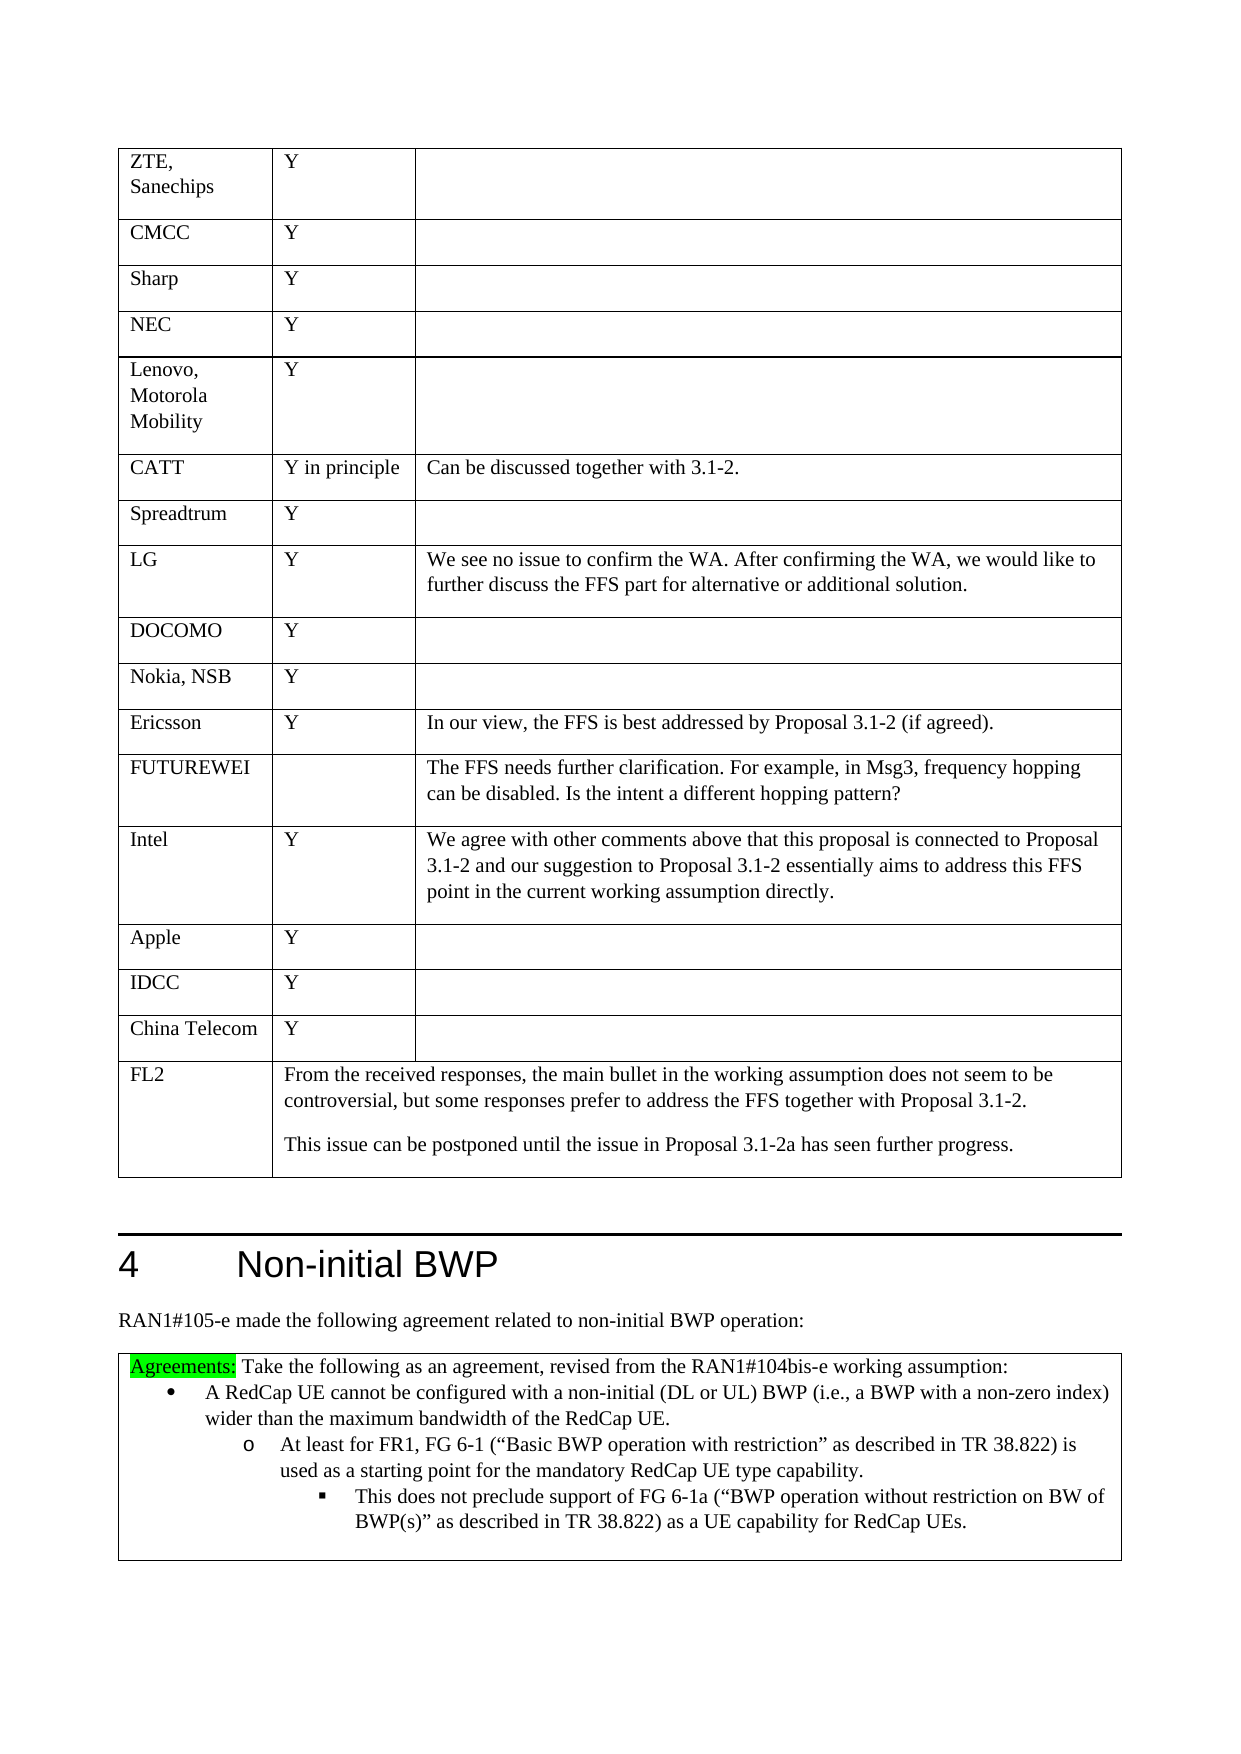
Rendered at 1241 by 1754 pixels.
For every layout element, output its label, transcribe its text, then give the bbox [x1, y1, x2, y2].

table_cell IDCC [119, 970, 272, 1015]
table_cell Y [273, 925, 415, 969]
table_cell Y [273, 546, 415, 617]
table_cell DOCOMO [119, 618, 272, 663]
table_cell Y [273, 220, 415, 265]
table_cell Y in principle [273, 455, 415, 500]
table_cell [416, 312, 1121, 356]
table_cell [273, 755, 415, 826]
table_cell [416, 358, 1121, 454]
table_cell [416, 970, 1121, 1015]
table_cell CMCC [119, 220, 272, 265]
table_cell [416, 618, 1121, 663]
table_cell Y [273, 618, 415, 663]
table_cell Y [273, 710, 415, 754]
table_cell Nokia, NSB [119, 664, 272, 708]
table_cell We see no issue to confirm the WA. After confirming the WA, we would like to further discuss the FFS part for alternative or additional solution. [416, 546, 1121, 617]
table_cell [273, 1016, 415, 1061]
table_cell China Telecom [119, 1016, 272, 1061]
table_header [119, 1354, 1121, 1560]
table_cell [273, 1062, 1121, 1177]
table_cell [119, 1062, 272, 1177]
table_cell ZTE, Sanechips [119, 149, 272, 219]
table_cell Y [273, 501, 415, 545]
table_cell In our view, the FFS is best addressed by Proposal 3.1-2 (if agreed). [416, 710, 1121, 754]
table_cell Y [273, 970, 415, 1015]
table_cell Intel [119, 827, 272, 923]
subtitle Non-initial BWP [118, 1236, 1122, 1286]
table_cell NEC [119, 312, 272, 356]
table_cell Ericsson [119, 710, 272, 754]
table_cell Lenovo, Motorola Mobility [119, 358, 272, 454]
table_cell Y [273, 312, 415, 356]
table_cell [416, 220, 1121, 265]
table_cell CATT [119, 455, 272, 500]
table_cell FUTUREWEI [119, 755, 272, 826]
table_cell Y [273, 358, 415, 454]
table_cell Can be discussed together with 3.1-2. [416, 455, 1121, 500]
table_cell Y [273, 149, 415, 219]
table_cell Apple [119, 925, 272, 969]
table_cell [416, 149, 1121, 219]
table_cell The FFS needs further clarification. For example, in Msg3, frequency hopping can be disabled. Is the intent a different hopping pattern? [416, 755, 1121, 826]
table_cell Y [273, 664, 415, 708]
table_cell [416, 925, 1121, 969]
table_cell [416, 664, 1121, 708]
table_cell Sharp [119, 266, 272, 311]
table_cell We agree with other comments above that this proposal is connected to Proposal 3.1-2 and our suggestion to Proposal 3.1-2 essentially aims to address this FFS point in the current working assumption directly. [416, 827, 1121, 923]
table_cell Y [273, 827, 415, 923]
table_cell LG [119, 546, 272, 617]
table_cell Y [273, 266, 415, 311]
text RAN1#105-e made the following agreement related to non-initial BWP operation: [118, 1308, 1122, 1332]
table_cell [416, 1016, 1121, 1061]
table_cell [416, 266, 1121, 311]
table_cell Spreadtrum [119, 501, 272, 545]
table_cell [416, 501, 1121, 545]
